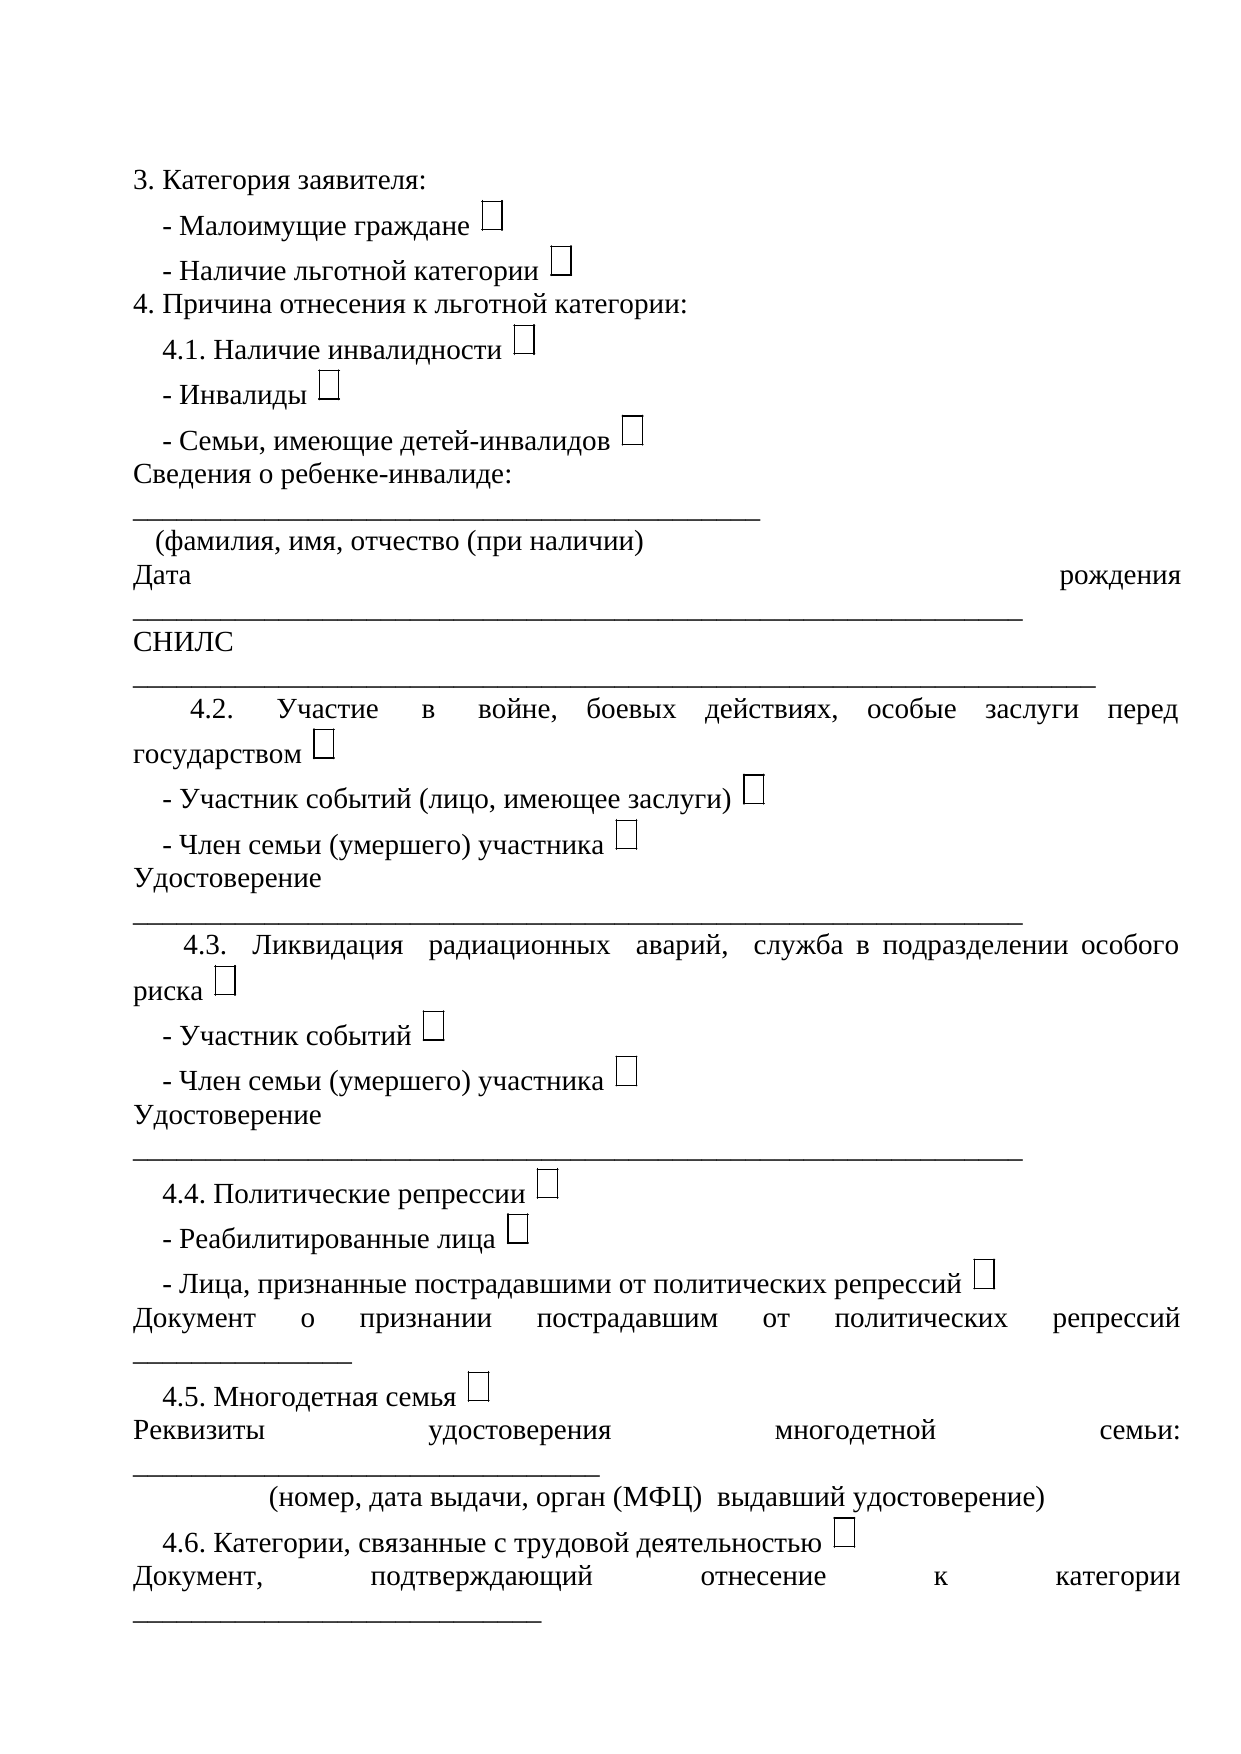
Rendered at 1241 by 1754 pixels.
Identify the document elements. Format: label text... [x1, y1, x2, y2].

text - Член семьи (умершего) участника [133, 815, 1181, 860]
text - Лица, признанные пострадавшими от политических репрессий [133, 1255, 1181, 1300]
text СНИЛС __________________________________________________________________ [133, 624, 1181, 691]
text Документ, подтверждающий отнесение к категории ____________________________ [133, 1558, 1181, 1625]
text 4.3. Ликвидация радиационных аварий, служба в подразделении особого риска [133, 927, 1181, 1006]
text 4.2. Участие в войне, боевых действиях, особые заслуги перед государством [133, 691, 1181, 770]
text - Участник событий [133, 1006, 1181, 1052]
text 4.6. Категории, связанные с трудовой деятельностью [133, 1513, 1181, 1558]
text 4. Причина отнесения к льготной категории: [133, 287, 1181, 320]
text Удостоверение _____________________________________________________________ [133, 860, 1181, 927]
text 4.5. Многодетная семья [133, 1367, 1181, 1412]
text 4.1. Наличие инвалидности [133, 320, 1181, 366]
text Сведения о ребенке-инвалиде: [133, 456, 1181, 490]
text - Инвалиды [133, 366, 1181, 411]
text 3. Категория заявителя: [133, 162, 1181, 196]
text - Участник событий (лицо, имеющее заслуги) [133, 770, 1181, 815]
text - Семьи, имеющие детей-инвалидов [133, 411, 1181, 456]
text Дата рождения _____________________________________________________________ [133, 557, 1181, 624]
text ___________________________________________ [133, 490, 1181, 523]
text Удостоверение _____________________________________________________________ [133, 1097, 1181, 1164]
text Документ о признании пострадавшим от политических репрессий _______________ [133, 1300, 1181, 1367]
text - Наличие льготной категории [133, 241, 1181, 287]
text Реквизиты удостоверения многодетной семьи: ________________________________ [133, 1412, 1181, 1479]
text (фамилия, имя, отчество (при наличии) [133, 523, 1181, 557]
text (номер, дата выдачи, орган (МФЦ) выдавший удостоверение) [133, 1479, 1181, 1513]
text 4.4. Политические репрессии [133, 1164, 1181, 1209]
text - Малоимущие граждане [133, 196, 1181, 241]
text - Реабилитированные лица [133, 1209, 1181, 1255]
text - Член семьи (умершего) участника [133, 1052, 1181, 1097]
